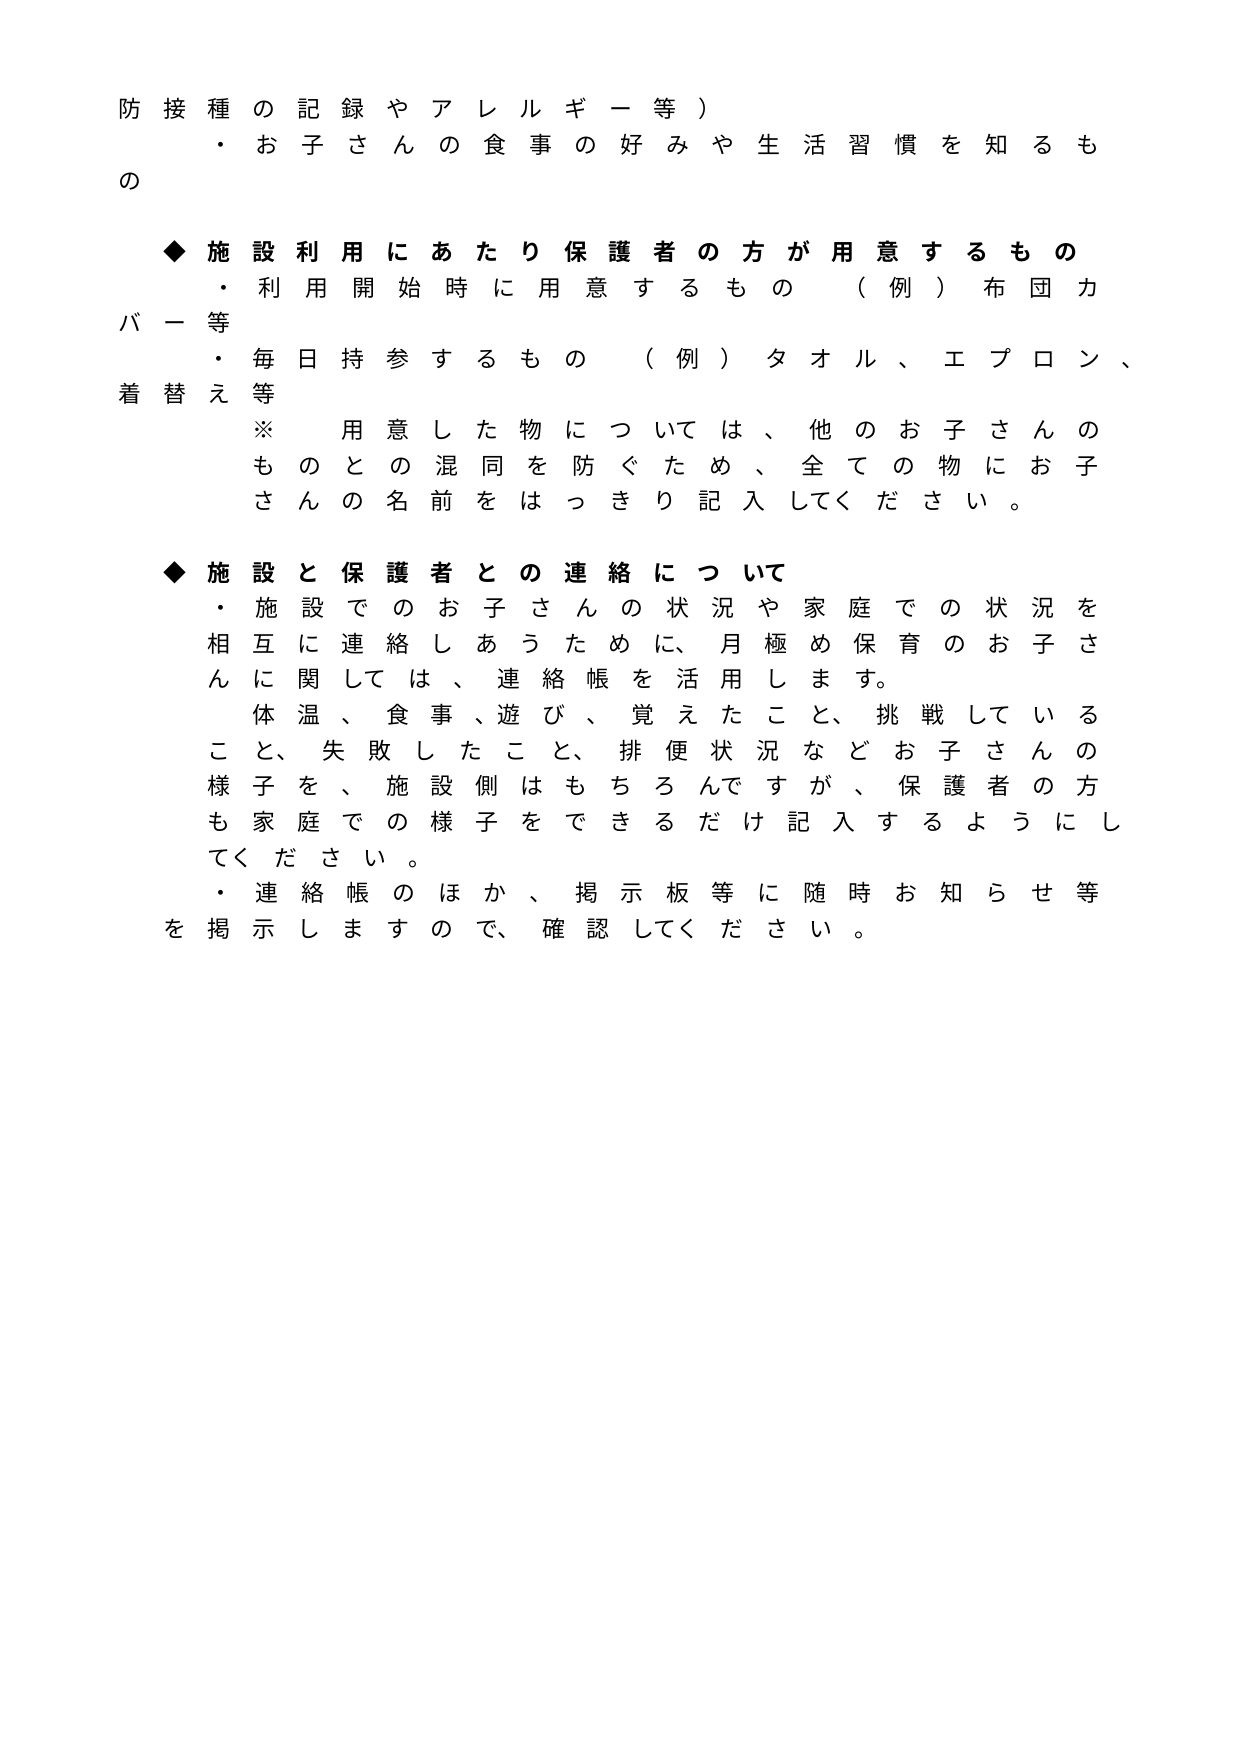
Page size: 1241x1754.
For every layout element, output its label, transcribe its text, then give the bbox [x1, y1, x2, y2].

text ・利用開始時に用意するもの （例）布団カバー等 [118, 268, 1122, 339]
text ※ 用意した物については、他のお子さんのものとの混同を防ぐため、全ての物にお子さんの名前をはっきり記入してください。 [118, 411, 1122, 518]
text ◆施設と保護者との連絡について [118, 553, 1122, 589]
text 体温、食事､遊び、覚えたこと、挑戦していること、失敗したこと、排便状況などお子さんの様子を、施設側はもちろんですが、保護者の方も家庭での様子をできるだけ記入するようにしてください。 [118, 696, 1122, 874]
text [118, 90, 1122, 126]
text ・お子さんの食事の好みや生活習慣を知るもの [118, 126, 1122, 197]
text ・毎日持参するもの （例）タオル、エプロン、着替え等 [118, 339, 1122, 411]
text ◆施設利用にあたり保護者の方が用意するもの [118, 233, 1122, 268]
text ・施設でのお子さんの状況や家庭での状況を相互に連絡しあうために、月極め保育のお子さんに関しては、連絡帳を活用します。 [118, 589, 1122, 696]
text ・連絡帳のほか、掲示板等に随時お知らせ等を掲示しますので、確認してください。 [118, 874, 1122, 945]
